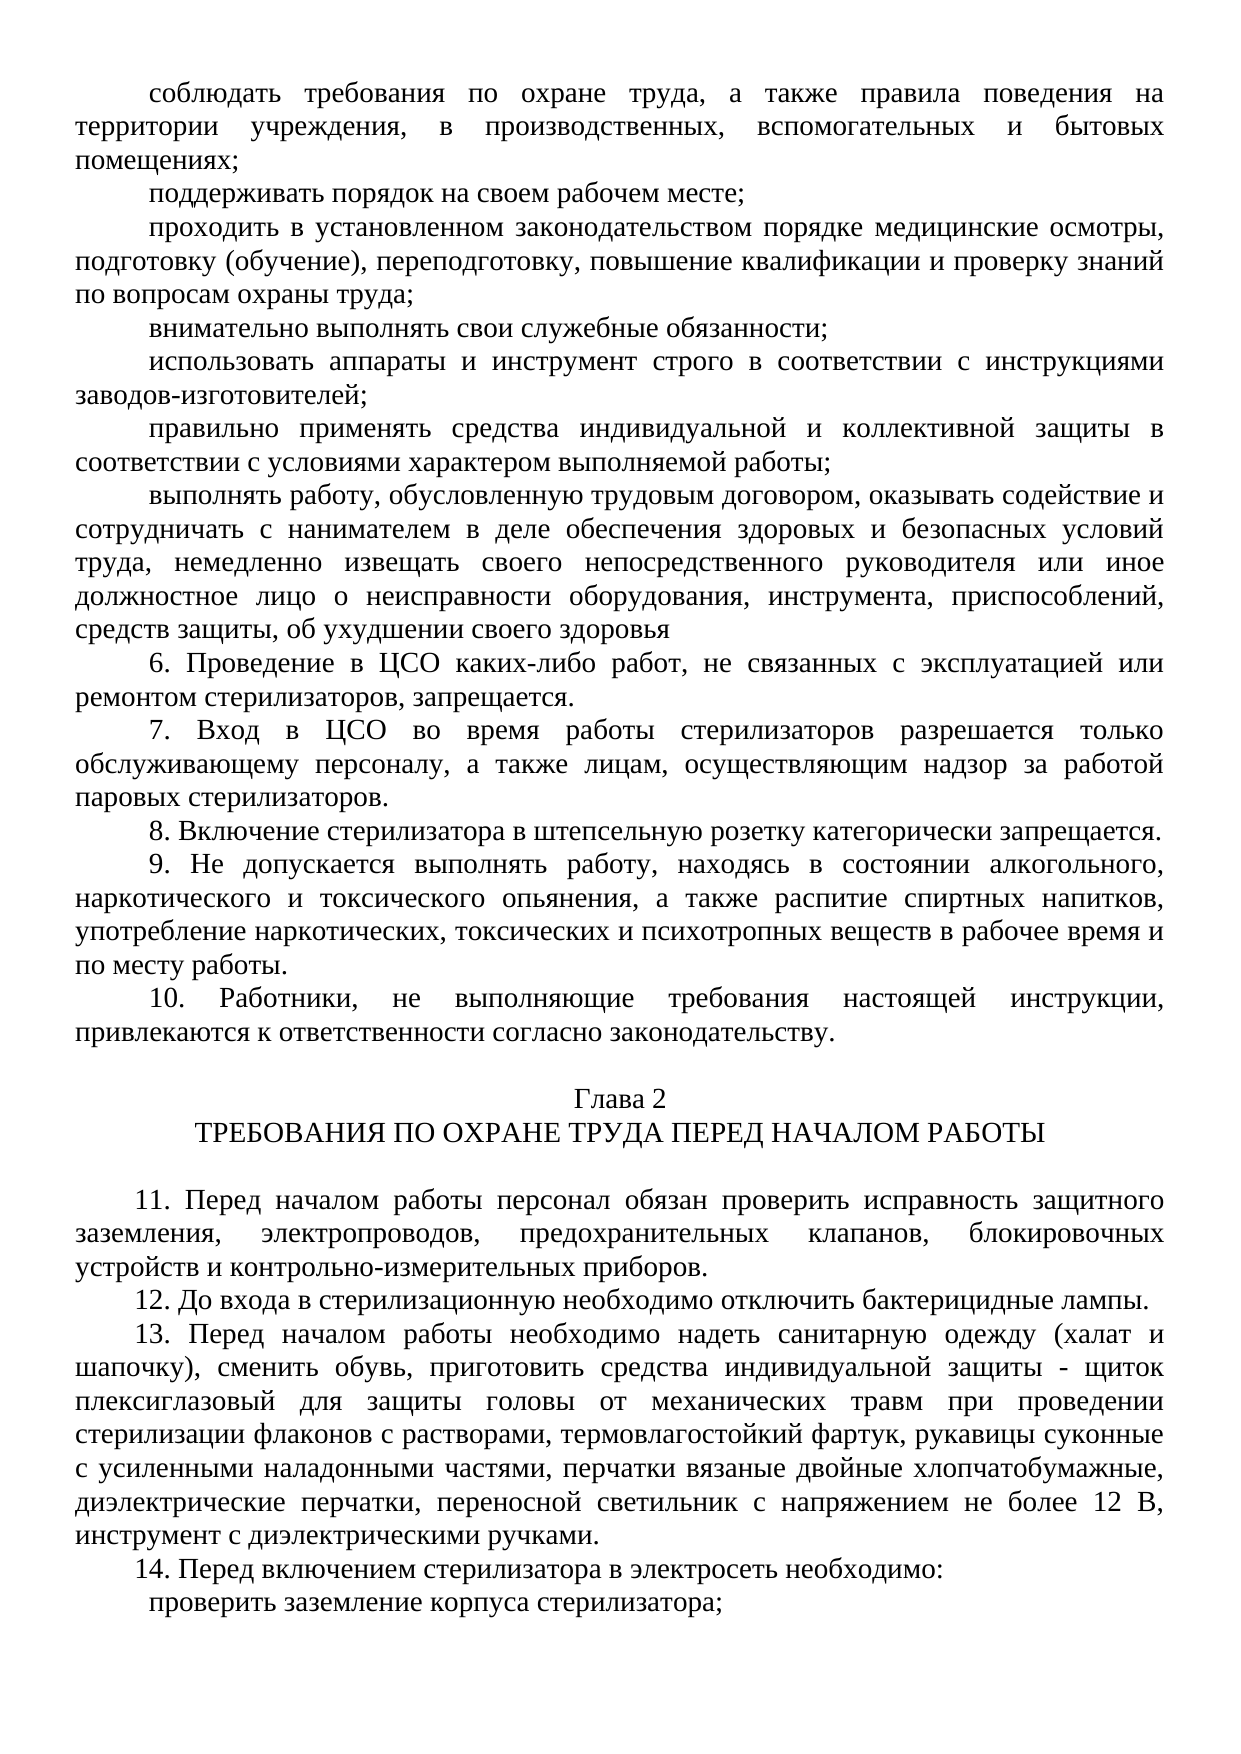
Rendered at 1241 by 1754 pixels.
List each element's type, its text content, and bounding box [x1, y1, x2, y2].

text 9. Не допускается выполнять работу, находясь в состоянии алкогольного, наркотического и токсического опьянения, а также распитие спиртных напитков, употребление наркотических, токсических и психотропных веществ в рабочее время и по месту работы. [75, 846, 1165, 981]
text проходить в установленном законодательством порядке медицинские осмотры, подготовку (обучение), переподготовку, повышение квалификации и проверку знаний по вопросам охраны труда; [75, 209, 1165, 310]
text ТРЕБОВАНИЯ ПО ОХРАНЕ ТРУДА ПЕРЕД НАЧАЛОМ РАБОТЫ [75, 1115, 1165, 1148]
text 12. До входа в стерилизационную необходимо отключить бактерицидные лампы. [75, 1282, 1165, 1316]
text выполнять работу, обусловленную трудовым договором, оказывать содействие и сотрудничать с нанимателем в деле обеспечения здоровых и безопасных условий труда, немедленно извещать своего непосредственного руководителя или иное должностное лицо о неисправности оборудования, инструмента, приспособлений, средств защиты, об ухудшении своего здоровья [75, 477, 1165, 645]
text 6. Проведение в ЦСО каких-либо работ, не связанных с эксплуатацией или ремонтом стерилизаторов, запрещается. [75, 645, 1165, 712]
text 13. Перед началом работы необходимо надеть санитарную одежду (халат и шапочку), сменить обувь, приготовить средства индивидуальной защиты - щиток плексиглазовый для защиты головы от механических травм при проведении стерилизации флаконов с растворами, термовлагостойкий фартук, рукавицы суконные с усиленными наладонными частями, перчатки вязаные двойные хлопчатобумажные, диэлектрические перчатки, переносной светильник с напряжением не более 12 В, инструмент с диэлектрическими ручками. [75, 1316, 1165, 1551]
text проверить заземление корпуса стерилизатора; [75, 1584, 1165, 1618]
text использовать аппараты и инструмент строго в соответствии с инструкциями заводов-изготовителей; [75, 343, 1165, 410]
text 14. Перед включением стерилизатора в электросеть необходимо: [75, 1551, 1165, 1584]
text Глава 2 [75, 1081, 1165, 1115]
text правильно применять средства индивидуальной и коллективной защиты в соответствии с условиями характером выполняемой работы; [75, 410, 1165, 477]
text соблюдать требования по охране труда, а также правила поведения на территории учреждения, в производственных, вспомогательных и бытовых помещениях; [75, 75, 1165, 176]
text 10. Работники, не выполняющие требования настоящей инструкции, привлекаются к ответственности согласно законодательству. [75, 981, 1165, 1048]
text внимательно выполнять свои служебные обязанности; [75, 310, 1165, 343]
text 8. Включение стерилизатора в штепсельную розетку категорически запрещается. [75, 813, 1165, 846]
text 11. Перед началом работы персонал обязан проверить исправность защитного заземления, электропроводов, предохранительных клапанов, блокировочных устройств и контрольно-измерительных приборов. [75, 1182, 1165, 1282]
text 7. Вход в ЦСО во время работы стерилизаторов разрешается только обслуживающему персоналу, а также лицам, осуществляющим надзор за работой паровых стерилизаторов. [75, 712, 1165, 813]
text поддерживать порядок на своем рабочем месте; [75, 176, 1165, 209]
